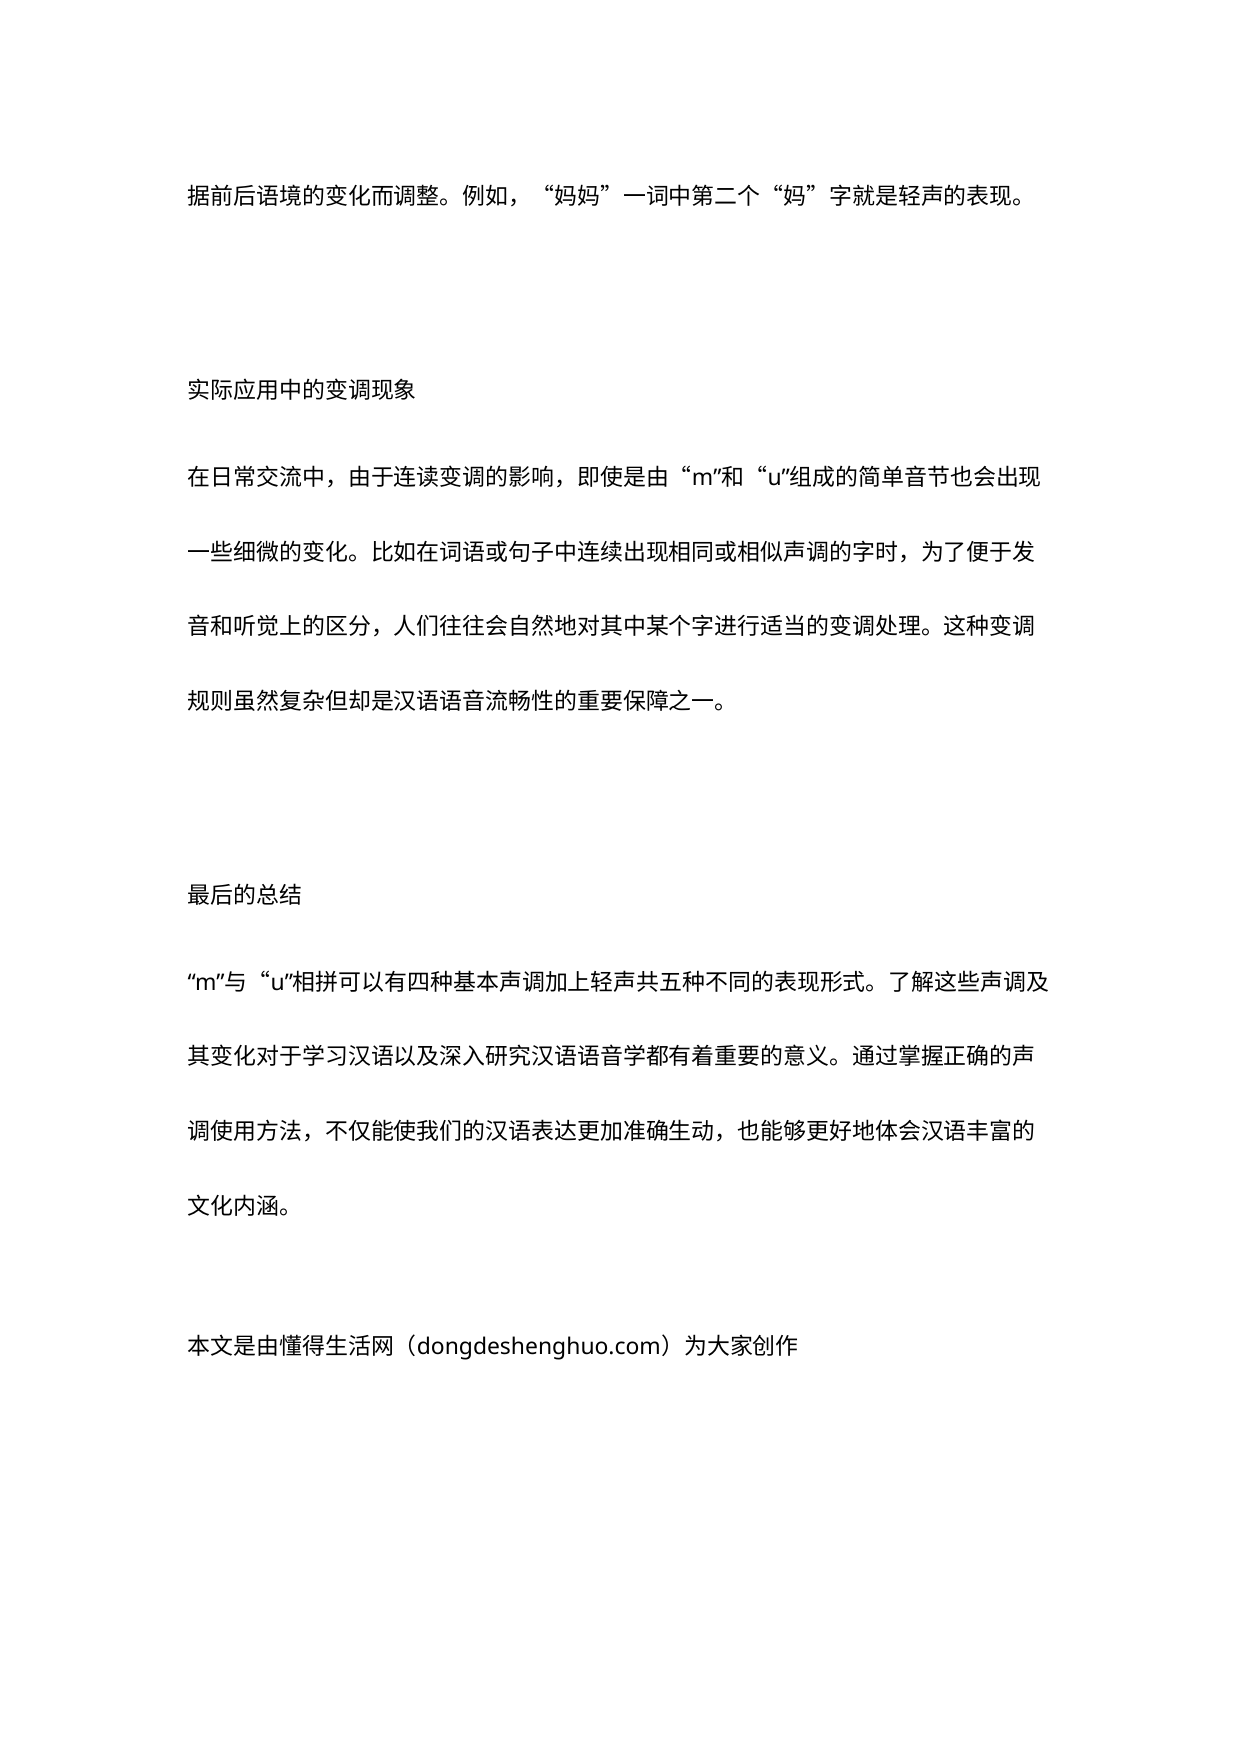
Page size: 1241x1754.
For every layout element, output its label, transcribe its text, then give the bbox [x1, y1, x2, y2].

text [187, 162, 1053, 227]
text “m”与“u”相拼可以有四种基本声调加上轻声共五种不同的表现形式。了解这些声调及其变化对于学习汉语以及深入研究汉语语音学都有着重要的意义。通过掌握正确的声调使用方法，不仅能使我们的汉语表达更加准确生动，也能够更好地体会汉语丰富的文化内涵。 [187, 948, 1053, 1237]
text 最后的总结 [187, 861, 1053, 926]
text 本文是由懂得生活网（dongdeshenghuo.com）为大家创作 [187, 1312, 1053, 1377]
text 在日常交流中，由于连读变调的影响，即使是由“m”和“u”组成的简单音节也会出现一些细微的变化。比如在词语或句子中连续出现相同或相似声调的字时，为了便于发音和听觉上的区分，人们往往会自然地对其中某个字进行适当的变调处理。这种变调规则虽然复杂但却是汉语语音流畅性的重要保障之一。 [187, 443, 1053, 732]
text 实际应用中的变调现象 [187, 356, 1053, 421]
